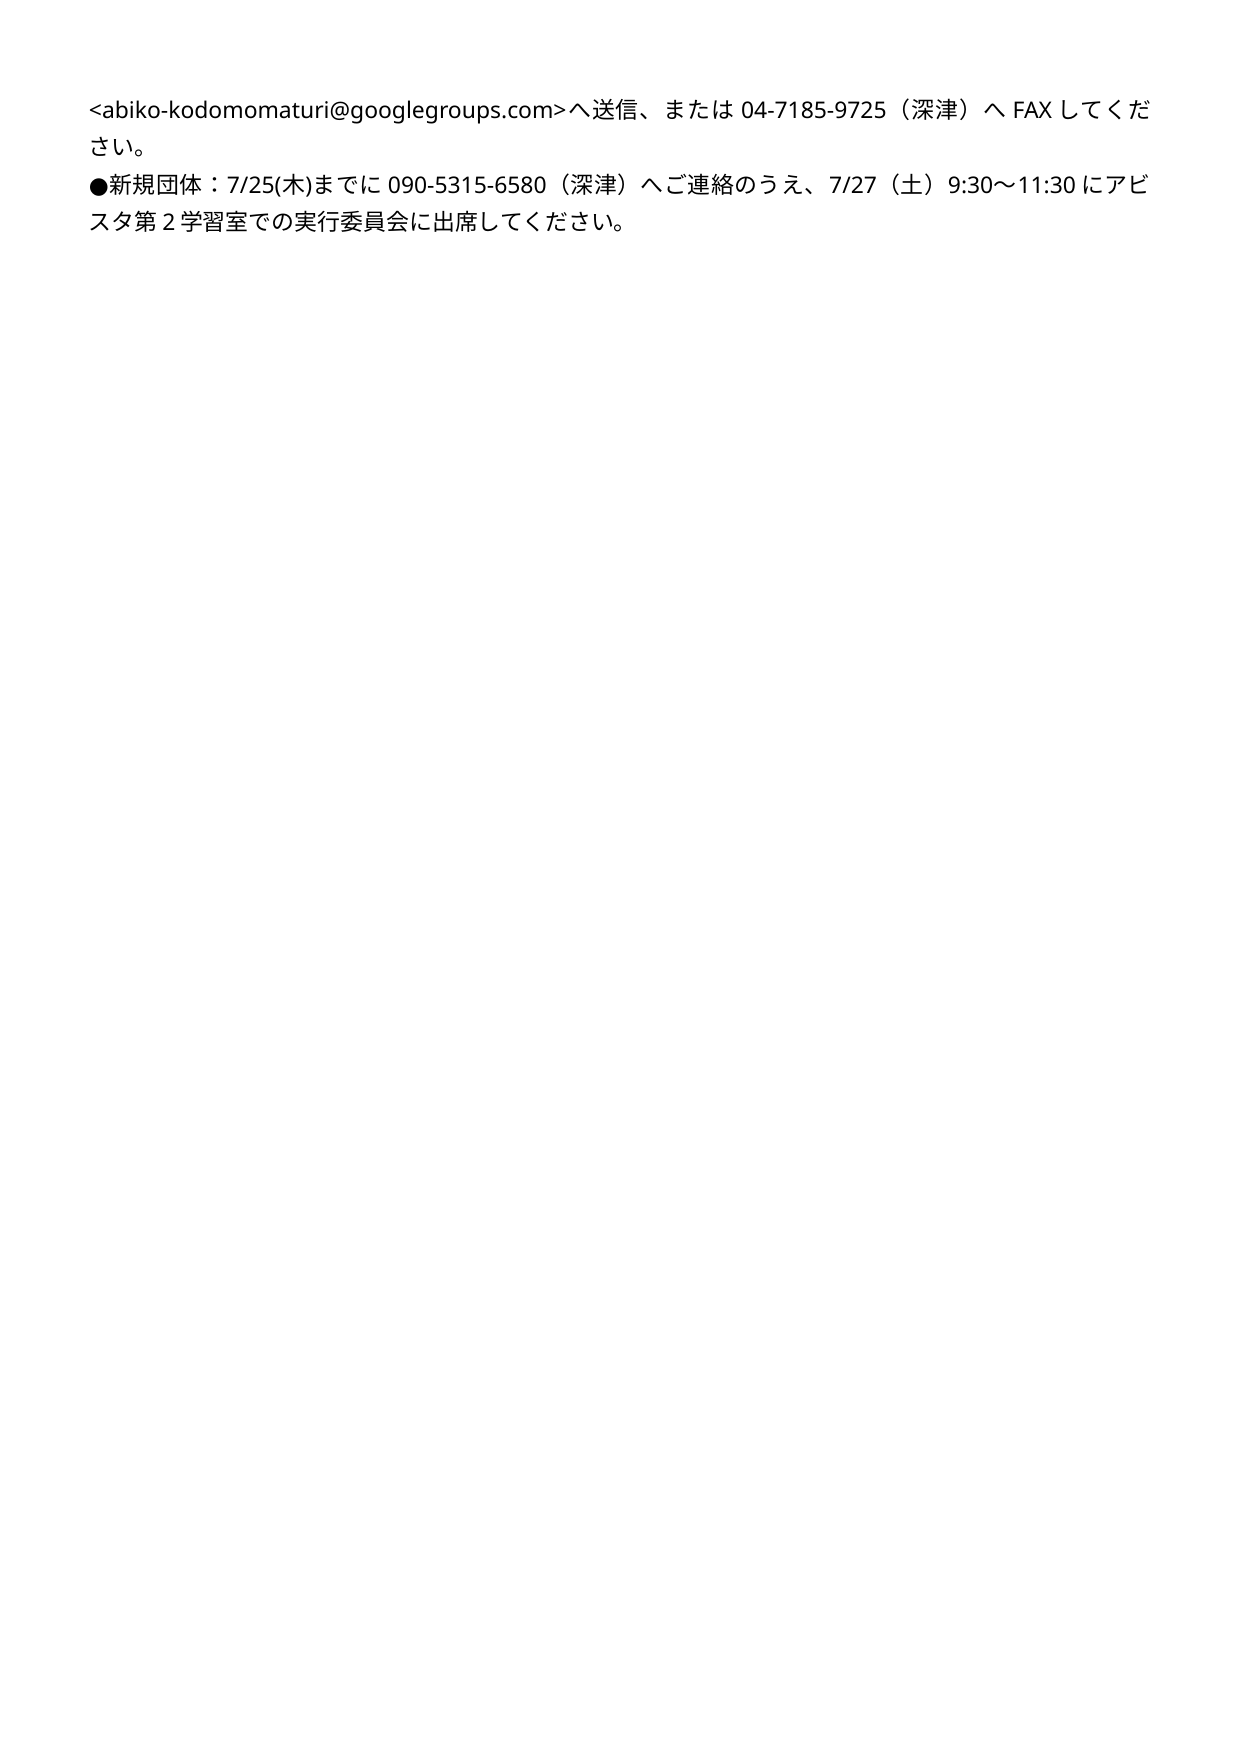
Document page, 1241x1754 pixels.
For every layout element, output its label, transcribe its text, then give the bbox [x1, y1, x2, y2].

text <abiko-kodomomaturi@googlegroups.com>へ送信、または04-7185-9725（深津）へFAXしてください。 [89, 89, 1152, 164]
text ●新規団体：7/25(木)までに090-5315-6580（深津）へご連絡のうえ、7/27（土）9:30～11:30にアビスタ第2学習室での実行委員会に出席してください。 [89, 164, 1152, 239]
